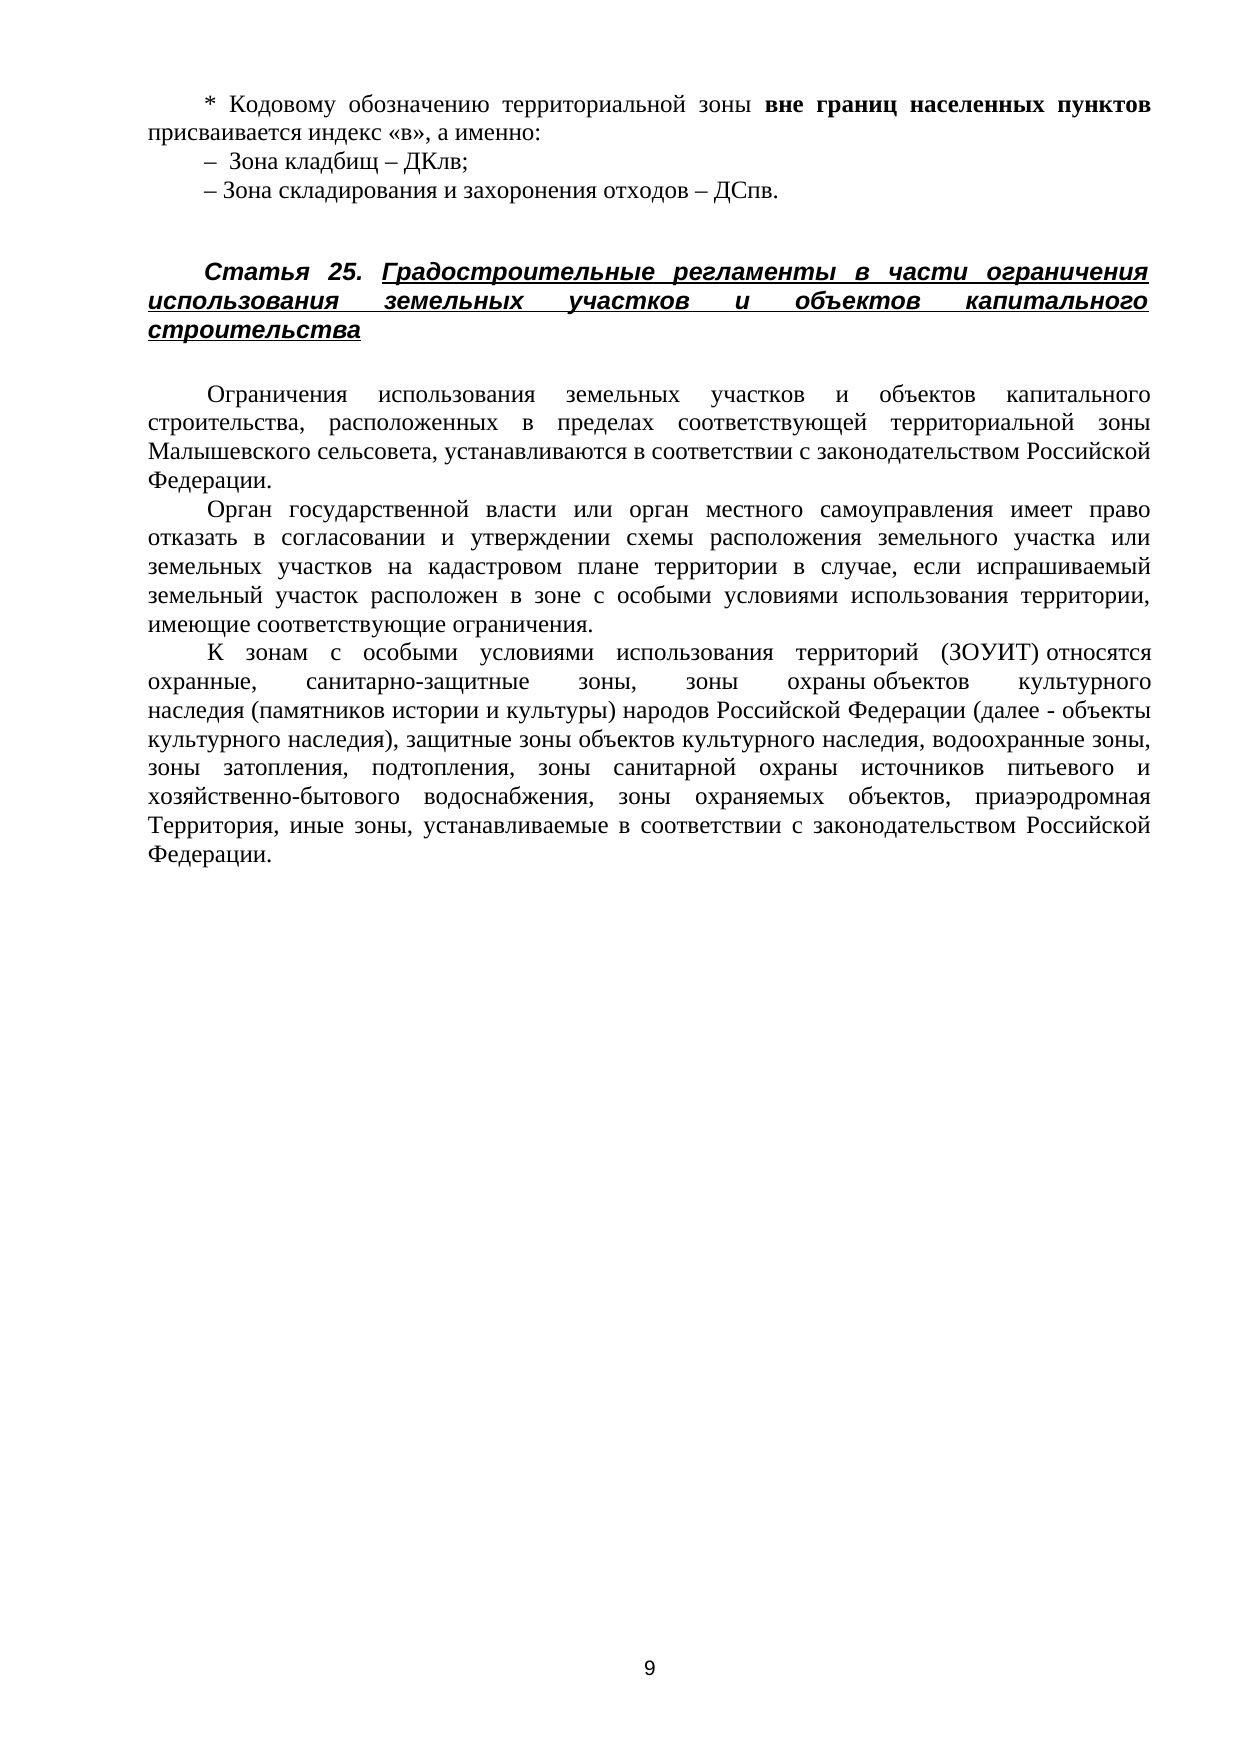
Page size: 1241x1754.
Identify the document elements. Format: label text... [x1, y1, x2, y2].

text Ограничения использования земельных участков и объектов капитального строительства, расположенных в пределах соответствующей территориальной зоны Малышевского сельсовета, устанавливаются в соответствии с законодательством Российской Федерации. [148, 379, 1152, 494]
text К зонам с особыми условиями использования территорий (ЗОУИТ) относятся охранные, санитарно-защитные зоны, зоны охраны объектов культурного наследия (памятников истории и культуры) народов Российской Федерации (далее - объекты культурного наследия), защитные зоны объектов культурного наследия, водоохранные зоны, зоны затопления, подтопления, зоны санитарной охраны источников питьевого и хозяйственно-бытового водоснабжения, зоны охраняемых объектов, приаэродромная Территория, иные зоны, устанавливаемые в соответствии с законодательством Российской Федерации. [148, 637, 1152, 867]
subtitle Статья 25. Градостроительные регламенты в части ограничения использования земельных участков и объектов капитального строительства [148, 257, 1152, 344]
text * Кодовому обозначению территориальной зоны вне границ населенных пунктов присваивается индекс «в», а именно: [148, 89, 1152, 146]
text – Зона кладбищ – ДКлв; [148, 146, 1152, 175]
text Орган государственной власти или орган местного самоуправления имеет право отказать в согласовании и утверждении схемы расположения земельного участка или земельных участков на кадастровом плане территории в случае, если испрашиваемый земельный участок расположен в зоне с особыми условиями использования территории, имеющие соответствующие ограничения. [148, 494, 1152, 637]
text – Зона складирования и захоронения отходов – ДСпв. [148, 175, 1152, 204]
